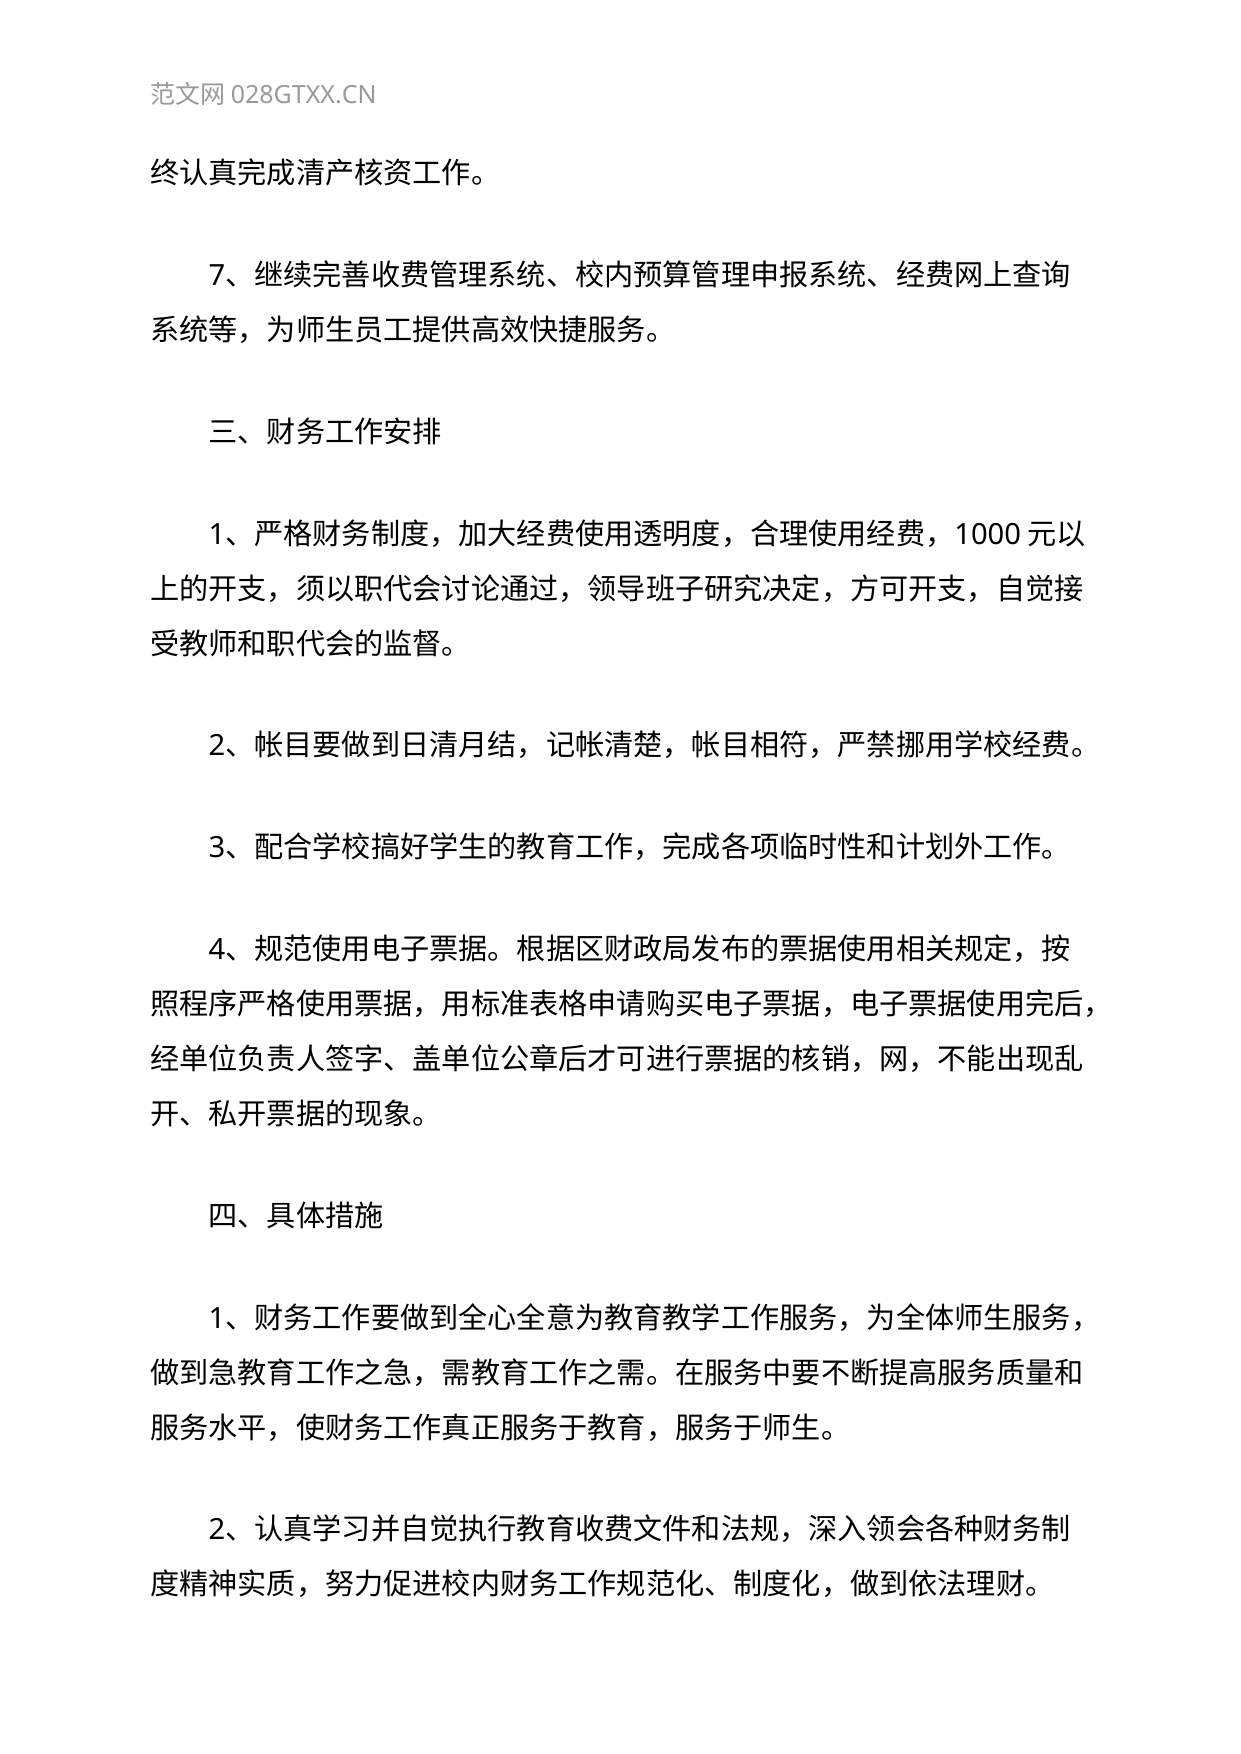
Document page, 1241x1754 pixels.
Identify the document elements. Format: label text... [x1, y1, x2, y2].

text 4、规范使用电子票据。根据区财政局发布的票据使用相关规定，按照程序严格使用票据，用标准表格申请购买电子票据，电子票据使用完后，经单位负责人签字、盖单位公章后才可进行票据的核销，网，不能出现乱开、私开票据的现象。 [150, 926, 1090, 1133]
text 1、财务工作要做到全心全意为教育教学工作服务，为全体师生服务，做到急教育工作之急，需教育工作之需。在服务中要不断提高服务质量和服务水平，使财务工作真正服务于教育，服务于师生。 [150, 1294, 1090, 1446]
text 2、帐目要做到日清月结，记帐清楚，帐目相符，严禁挪用学校经费。 [150, 722, 1090, 764]
text 3、配合学校搞好学生的教育工作，完成各项临时性和计划外工作。 [150, 824, 1090, 866]
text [150, 150, 1090, 192]
text 1、严格财务制度，加大经费使用透明度，合理使用经费，1000元以上的开支，须以职代会讨论通过，领导班子研究决定，方可开支，自觉接受教师和职代会的监督。 [150, 510, 1090, 662]
text 7、继续完善收费管理系统、校内预算管理申报系统、经费网上查询系统等，为师生员工提供高效快捷服务。 [150, 252, 1090, 349]
text 三、财务工作安排 [150, 408, 1090, 451]
text 四、具体措施 [150, 1192, 1090, 1235]
text 2、认真学习并自觉执行教育收费文件和法规，深入领会各种财务制度精神实质，努力促进校内财务工作规范化、制度化，做到依法理财。 [150, 1506, 1090, 1603]
